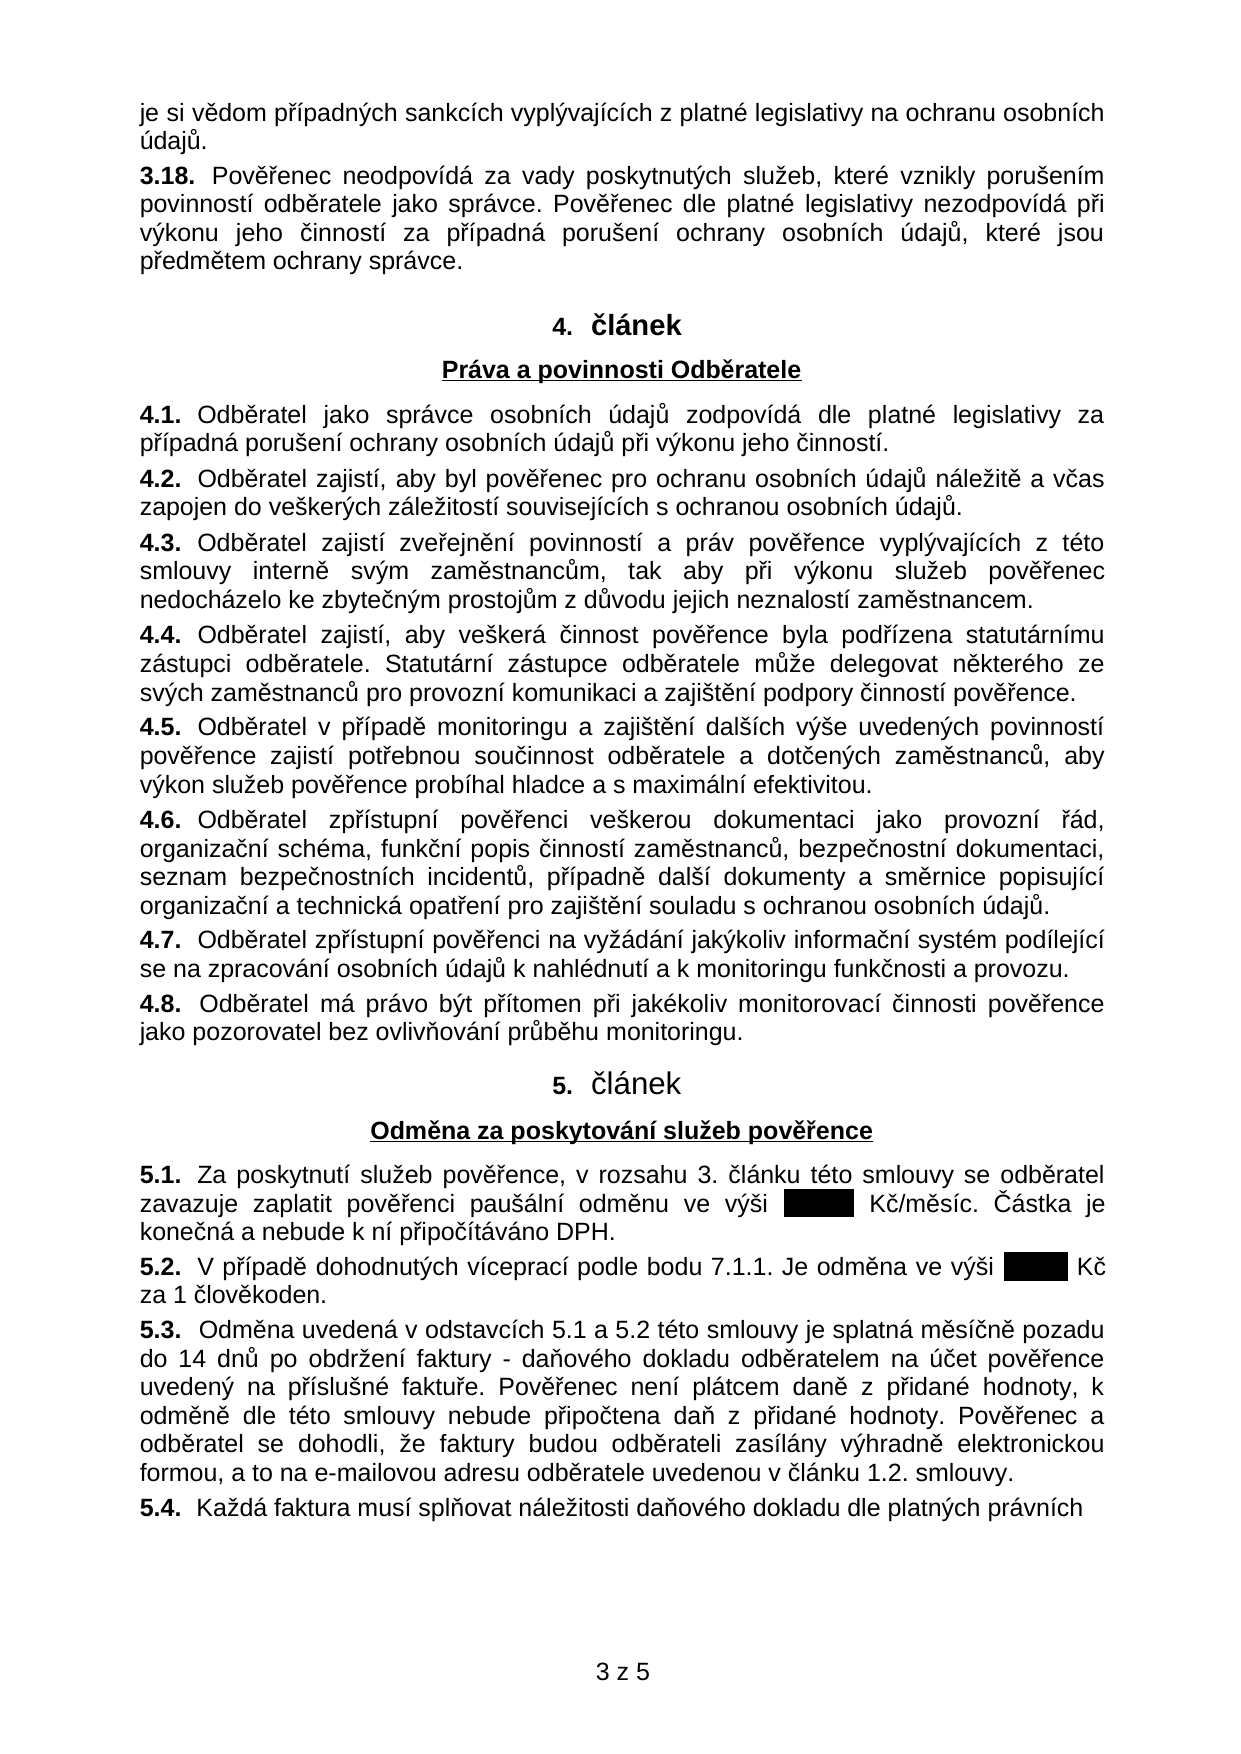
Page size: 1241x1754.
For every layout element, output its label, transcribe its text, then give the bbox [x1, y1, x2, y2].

list Odběratel zpřístupní pověřenci na vyžádání jakýkoliv informační systém podílející se na zpracování osobních údajů k nahlédnutí a k monitoringu funkčnosti a provozu. [139, 926, 1106, 983]
list Odměna uvedená v odstavcích 5.1 a 5.2 této smlouvy je splatná měsíčně pozadu do 14 dnů po obdržení faktury - daňového dokladu odběratelem na účet pověřence uvedený na příslušné faktuře. Pověřenec není plátcem daně z přidané hodnoty, k odměně dle této smlouvy nebude připočtena daň z přidané hodnoty. Pověřenec a odběratel se dohodli, že faktury budou odběrateli zasílány výhradně elektronickou formou, a to na e-mailovou adresu odběratele uvedenou v článku 1.2. smlouvy. [139, 1316, 1106, 1487]
text je si vědom případných sankcích vyplývajících z platné legislativy na ochranu osobních údajů. [139, 99, 1106, 155]
list Odběratel zpřístupní pověřenci veškerou dokumentaci jako provozní řád, organizační schéma, funkční popis činností zaměstnanců, bezpečnostní dokumentaci, seznam bezpečnostních incidentů, případně další dokumenty a směrnice popisující organizační a technická opatření pro zajištění souladu s ochranou osobních údajů. [139, 806, 1106, 920]
list Odběratel jako správce osobních údajů zodpovídá dle platné legislativy za případná porušení ochrany osobních údajů při výkonu jeho činností. [139, 400, 1106, 458]
text 3 z 5 [596, 1661, 650, 1686]
list článek [552, 312, 1106, 341]
list Odběratel zajistí zveřejnění povinností a práv pověřence vyplývajících z této smlouvy interně svým zaměstnancům, tak aby při výkonu služeb pověřenec nedocházelo ke zbytečným prostojům z důvodu jejich neznalostí zaměstnancem. [139, 528, 1106, 614]
list Za poskytnutí služeb pověřence, v rozsahu 3. článku této smlouvy se odběratel zavazuje zaplatit pověřenci paušální odměnu ve výši 1 500 Kč/měsíc. Částka je konečná a nebude k ní připočítáváno DPH. [139, 1161, 1106, 1246]
list Každá faktura musí splňovat náležitosti daňového dokladu dle platných právních [139, 1496, 1106, 1521]
list článek [552, 1069, 1106, 1101]
text Práva a povinnosti Odběratele [139, 359, 1104, 384]
list V případě dohodnutých víceprací podle bodu 7.1.1. Je odměna ve výši 5 000 Kč za 1 člověkoden. [139, 1252, 1106, 1309]
list Odběratel zajistí, aby veškerá činnost pověřence byla podřízena statutárnímu zástupci odběratele. Statutární zástupce odběratele může delegovat některého ze svých zaměstnanců pro provozní komunikaci a zajištění podpory činností pověřence. [139, 621, 1106, 707]
list Odběratel má právo být přítomen při jakékoliv monitorovací činnosti pověřence jako pozorovatel bez ovlivňování průběhu monitoringu. [139, 989, 1106, 1047]
list Odběratel zajistí, aby byl pověřenec pro ochranu osobních údajů náležitě a včas zapojen do veškerých záležitostí souvisejících s ochranou osobních údajů. [139, 464, 1106, 522]
text Odměna za poskytování služeb pověřence [139, 1119, 1104, 1144]
list Odběratel v případě monitoringu a zajištění dalších výše uvedených povinností pověřence zajistí potřebnou součinnost odběratele a dotčených zaměstnanců, aby výkon služeb pověřence probíhal hladce a s maximální efektivitou. [139, 713, 1106, 799]
list Pověřenec neodpovídá za vady poskytnutých služeb, které vznikly porušením povinností odběratele jako správce. Pověřenec dle platné legislativy nezodpovídá při výkonu jeho činností za případná porušení ochrany osobních údajů, které jsou předmětem ochrany správce. [139, 161, 1106, 275]
